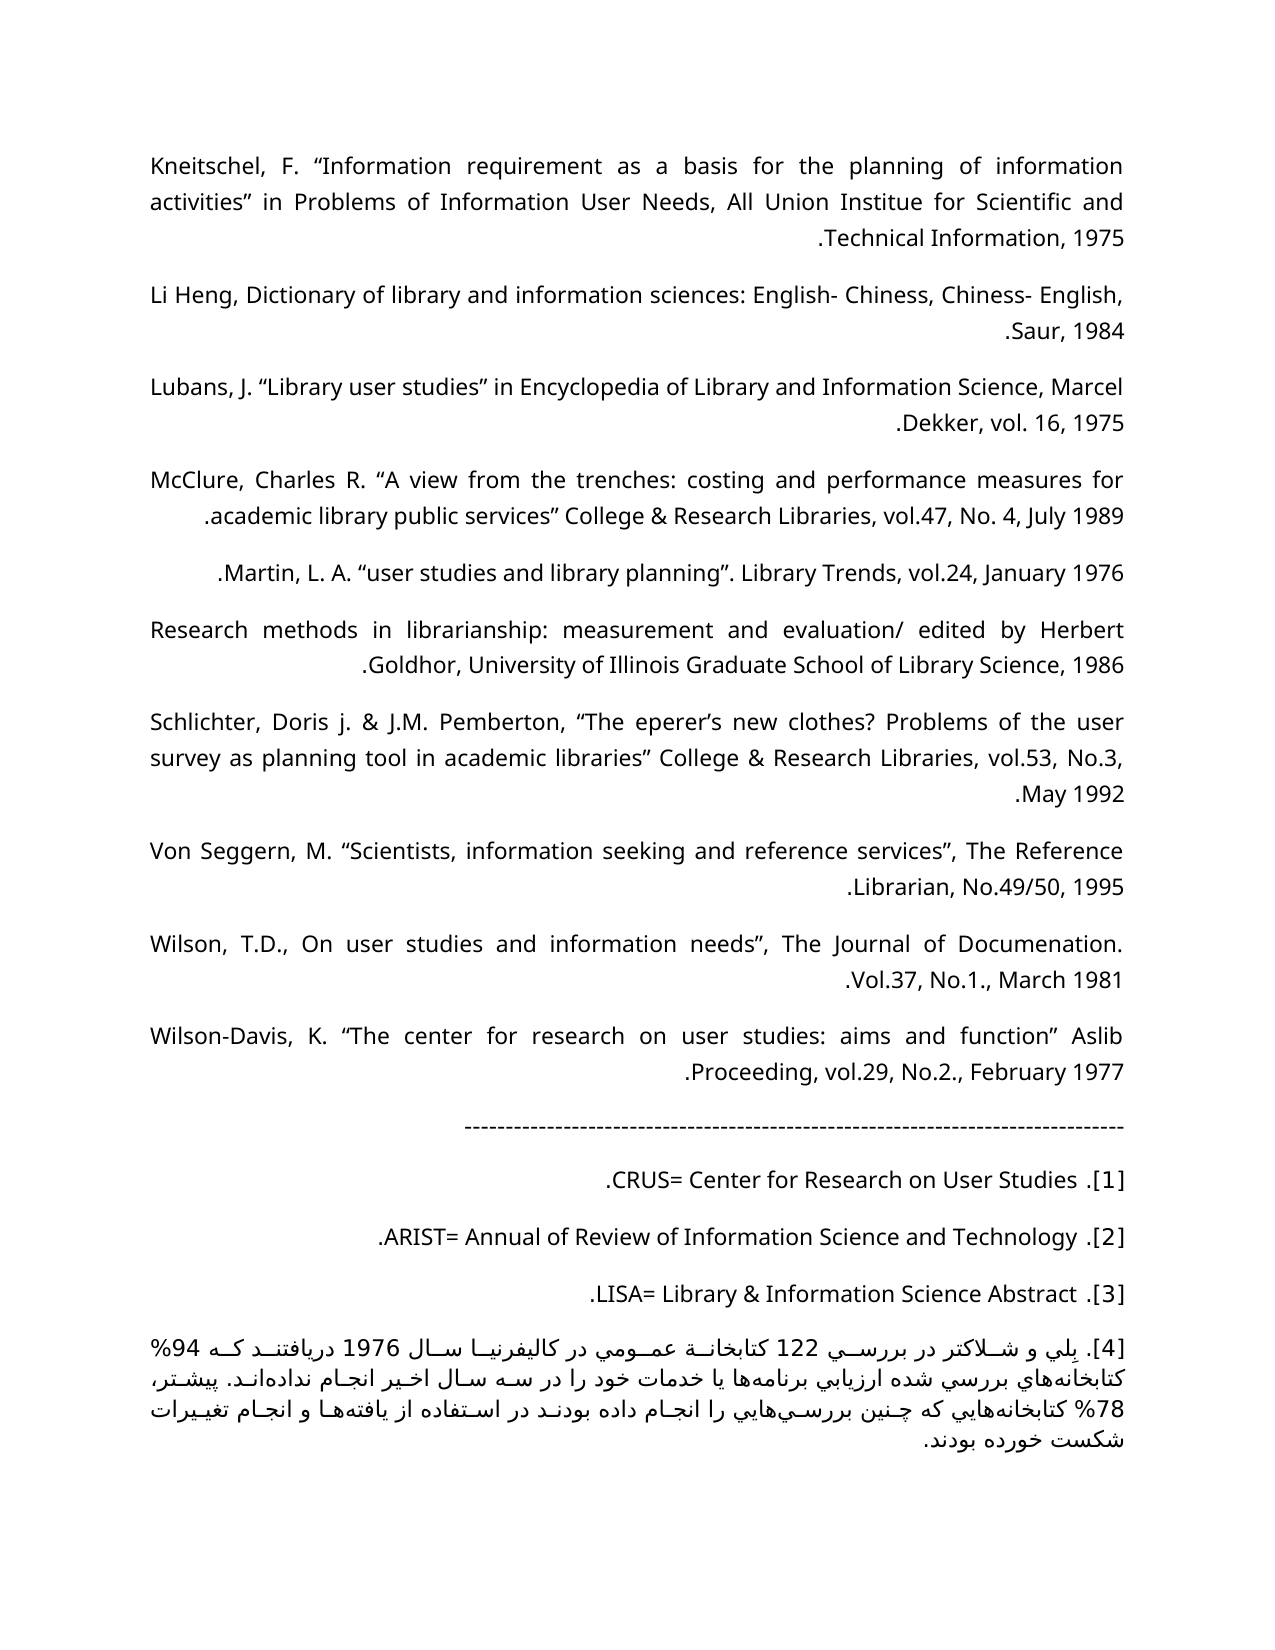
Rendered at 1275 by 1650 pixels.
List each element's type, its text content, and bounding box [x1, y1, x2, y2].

text Von Seggern, M. “Scientists, information seeking and reference services”, The Reference Librarian, No.49/50, 1995. [150, 835, 1125, 902]
text Lubans, J. “Library user studies” in Encyclopedia of Library and Information Science, Marcel Dekker, vol. 16, 1975. [150, 371, 1125, 438]
text Schlichter, Doris j. & J.M. Pemberton, “The eperer’s new clothes? Problems of the user survey as planning tool in academic libraries” College & Research Libraries, vol.53, No.3, May 1992. [150, 706, 1125, 809]
text McClure, Charles R. “A view from the trenches: costing and performance measures for academic library public services” College & Research Libraries, vol.47, No. 4, July 1989. [150, 464, 1125, 531]
text [4]. بِلي و شلاكتر در بررسي 122 كتابخانة عمومي در كاليفرنيا سال 1976 دريافتند كه 94% كتابخانه‌هاي بررسي شده ارزيابي برنامه‌ها يا خدمات خود را در سه سال اخير انجام نداده‌اند. پيشتر، 78% كتابخانه‌هايي كه چنين بررسي‌هايي را انجام داده بودند در استفاده از يافته‌ها و انجام تغييرات شكست خورده بودند. [150, 1335, 1125, 1453]
text Research methods in librarianship: measurement and evaluation/ edited by Herbert Goldhor, University of Illinois Graduate School of Library Science, 1986. [150, 613, 1125, 681]
text -------------------------------------------------------------------------------- [150, 1113, 1125, 1140]
text Wilson-Davis, K. “The center for research on user studies: aims and function” Aslib Proceeding, vol.29, No.2., February 1977. [150, 1020, 1125, 1087]
text [2]. ARIST= Annual of Review of Information Science and Technology. [150, 1221, 1125, 1252]
text Kneitschel, F. “Information requirement as a basis for the planning of information activities” in Problems of Information User Needs, All Union Institue for Scientific and Technical Information, 1975. [150, 150, 1125, 253]
text Martin, L. A. “user studies and library planning”. Library Trends, vol.24, January 1976. [150, 557, 1125, 588]
text Li Heng, Dictionary of library and information sciences: English- Chiness, Chiness- English, Saur, 1984. [150, 279, 1125, 346]
text [1]. CRUS= Center for Research on User Studies. [150, 1164, 1125, 1196]
text [3]. LISA= Library & Information Science Abstract. [150, 1278, 1125, 1309]
text Wilson, T.D., On user studies and information needs”, The Journal of Documenation. Vol.37, No.1., March 1981. [150, 928, 1125, 995]
